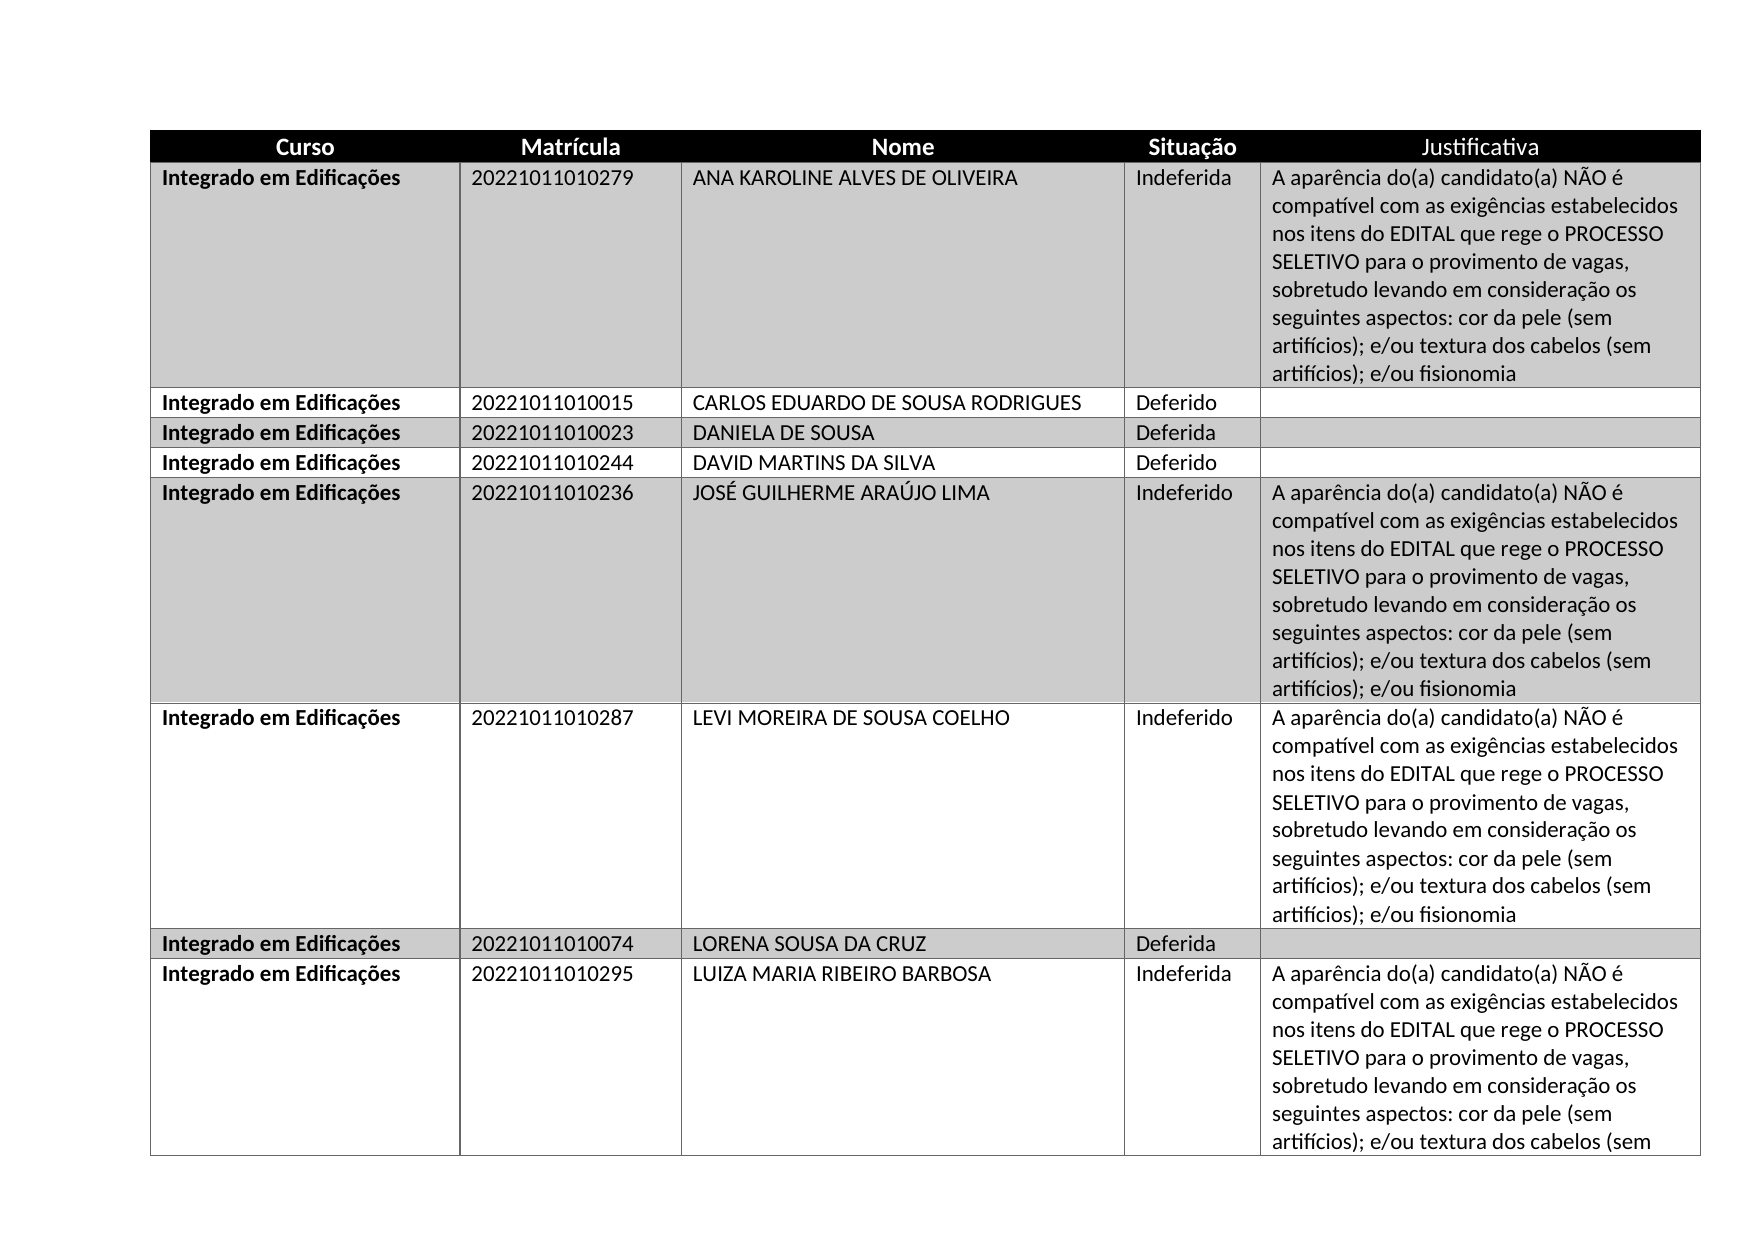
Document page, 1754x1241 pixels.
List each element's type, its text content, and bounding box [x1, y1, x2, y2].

table_header Justificativa [1261, 131, 1700, 162]
table_cell 20221011010023 [461, 418, 681, 447]
table_cell Integrado em Edificações [151, 448, 459, 477]
table_cell [1261, 448, 1700, 477]
table_cell 20221011010074 [461, 929, 681, 958]
table_cell Indeferido [1125, 478, 1260, 702]
table_cell 20221011010244 [461, 448, 681, 477]
table_cell 20221011010015 [461, 388, 681, 417]
table_header Nome [682, 131, 1124, 162]
table_cell DAVID MARTINS DA SILVA [682, 448, 1124, 477]
table_header Matrícula [461, 131, 681, 162]
table_cell Integrado em Edificações [151, 478, 459, 702]
table_cell [1261, 388, 1700, 417]
table_cell Integrado em Edificações [151, 163, 459, 387]
table_cell Indeferida [1125, 959, 1260, 1155]
table_cell Deferido [1125, 388, 1260, 417]
table_cell Integrado em Edificações [151, 388, 459, 417]
table_cell Integrado em Edificações [151, 929, 459, 958]
table_cell Deferido [1125, 448, 1260, 477]
table_cell LEVI MOREIRA DE SOUSA COELHO [682, 704, 1124, 928]
table_cell 20221011010295 [461, 959, 681, 1155]
table_cell 20221011010236 [461, 478, 681, 702]
table_header Curso [151, 131, 459, 162]
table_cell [151, 959, 459, 1155]
table_cell Indeferida [1125, 163, 1260, 387]
table_cell [1261, 418, 1700, 447]
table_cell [1261, 959, 1700, 1155]
table_cell DANIELA DE SOUSA [682, 418, 1124, 447]
table_cell Integrado em Edificações [151, 704, 459, 928]
table_cell CARLOS EDUARDO DE SOUSA RODRIGUES [682, 388, 1124, 417]
table_cell Deferida [1125, 929, 1260, 958]
table_cell Deferida [1125, 418, 1260, 447]
table_header Situação [1125, 131, 1260, 162]
table_cell ANA KAROLINE ALVES DE OLIVEIRA [682, 163, 1124, 387]
table_cell JOSÉ GUILHERME ARAÚJO LIMA [682, 478, 1124, 702]
table_cell Integrado em Edificações [151, 418, 459, 447]
table_cell Indeferido [1125, 704, 1260, 928]
table_cell [1261, 929, 1700, 958]
table_cell 20221011010279 [461, 163, 681, 387]
table_cell 20221011010287 [461, 704, 681, 928]
table_cell LORENA SOUSA DA CRUZ [682, 929, 1124, 958]
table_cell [682, 959, 1124, 1155]
